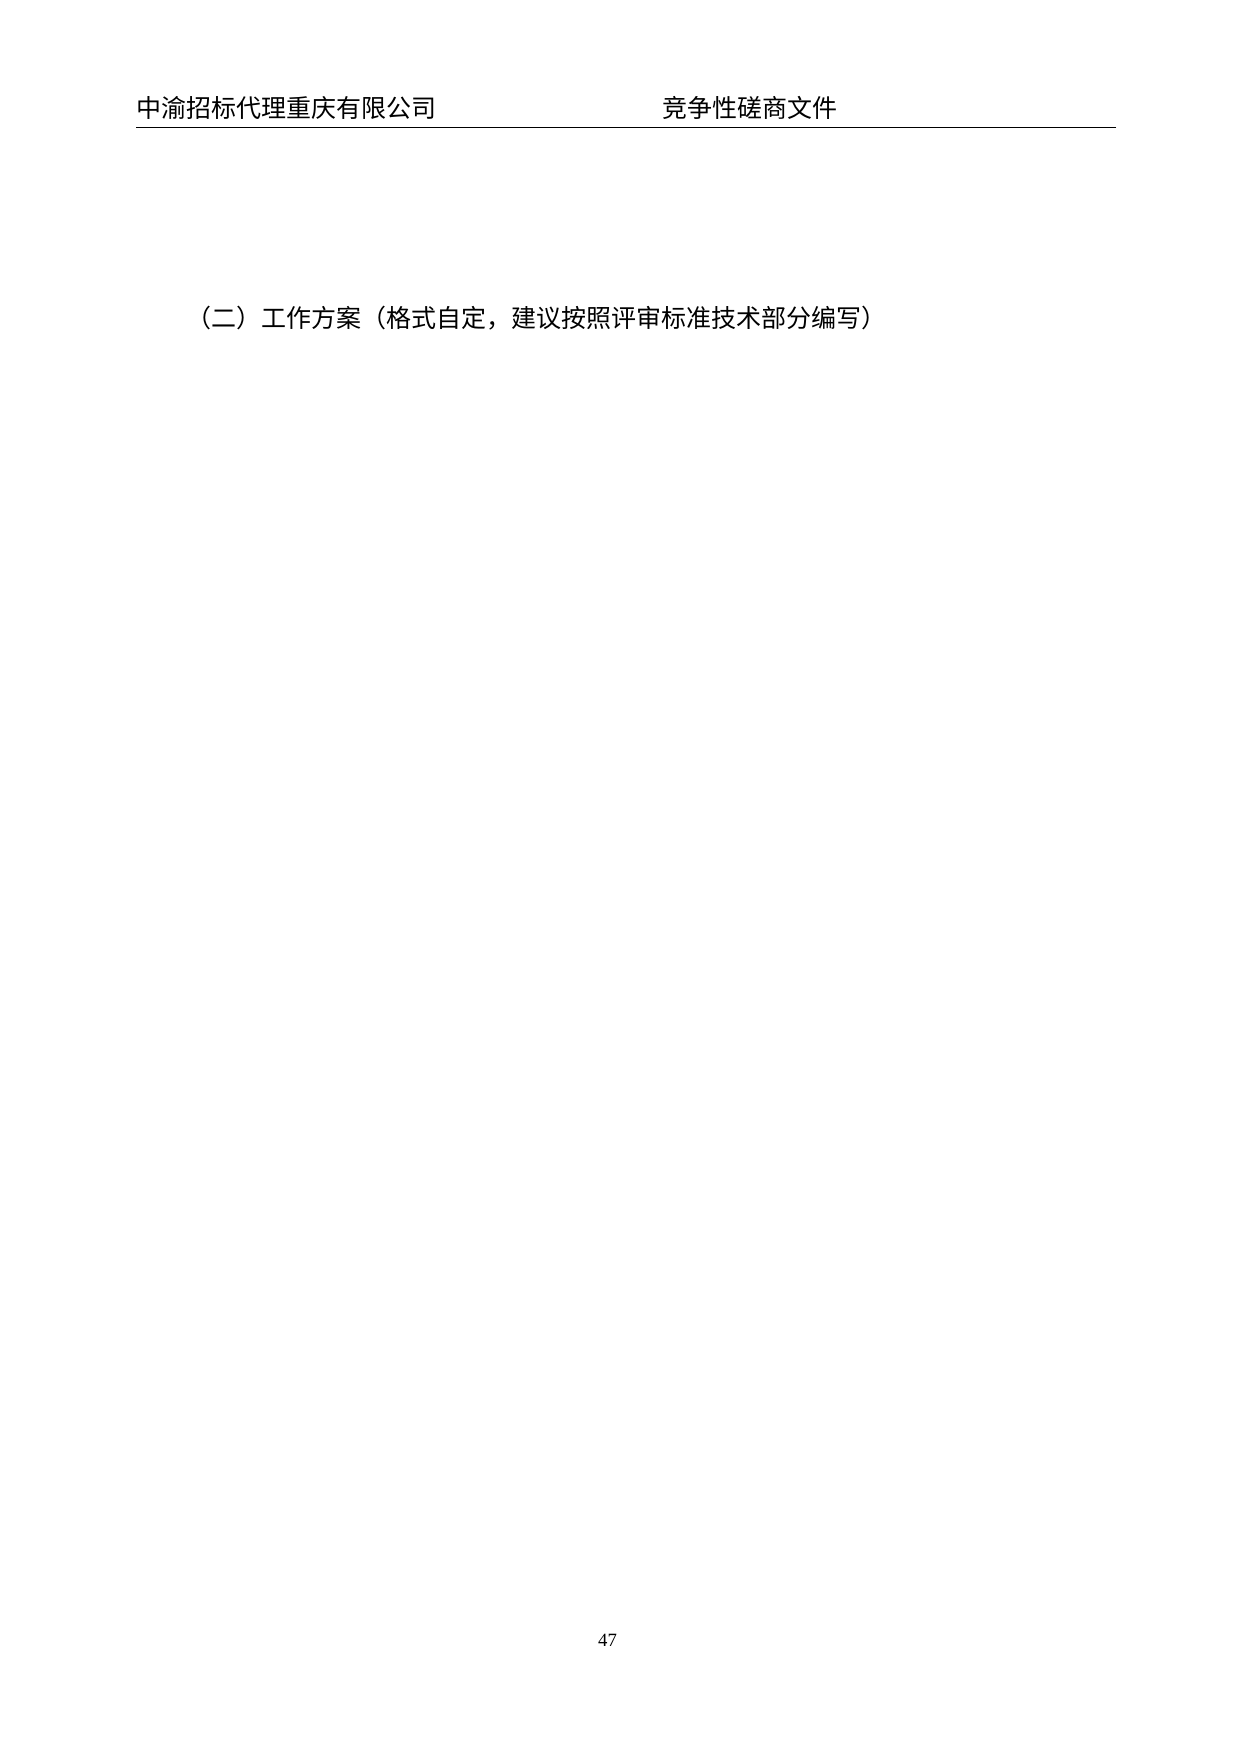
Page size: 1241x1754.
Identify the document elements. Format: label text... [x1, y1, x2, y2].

text （二）工作方案（格式自定，建议按照评审标准技术部分编写） [136, 291, 1116, 336]
